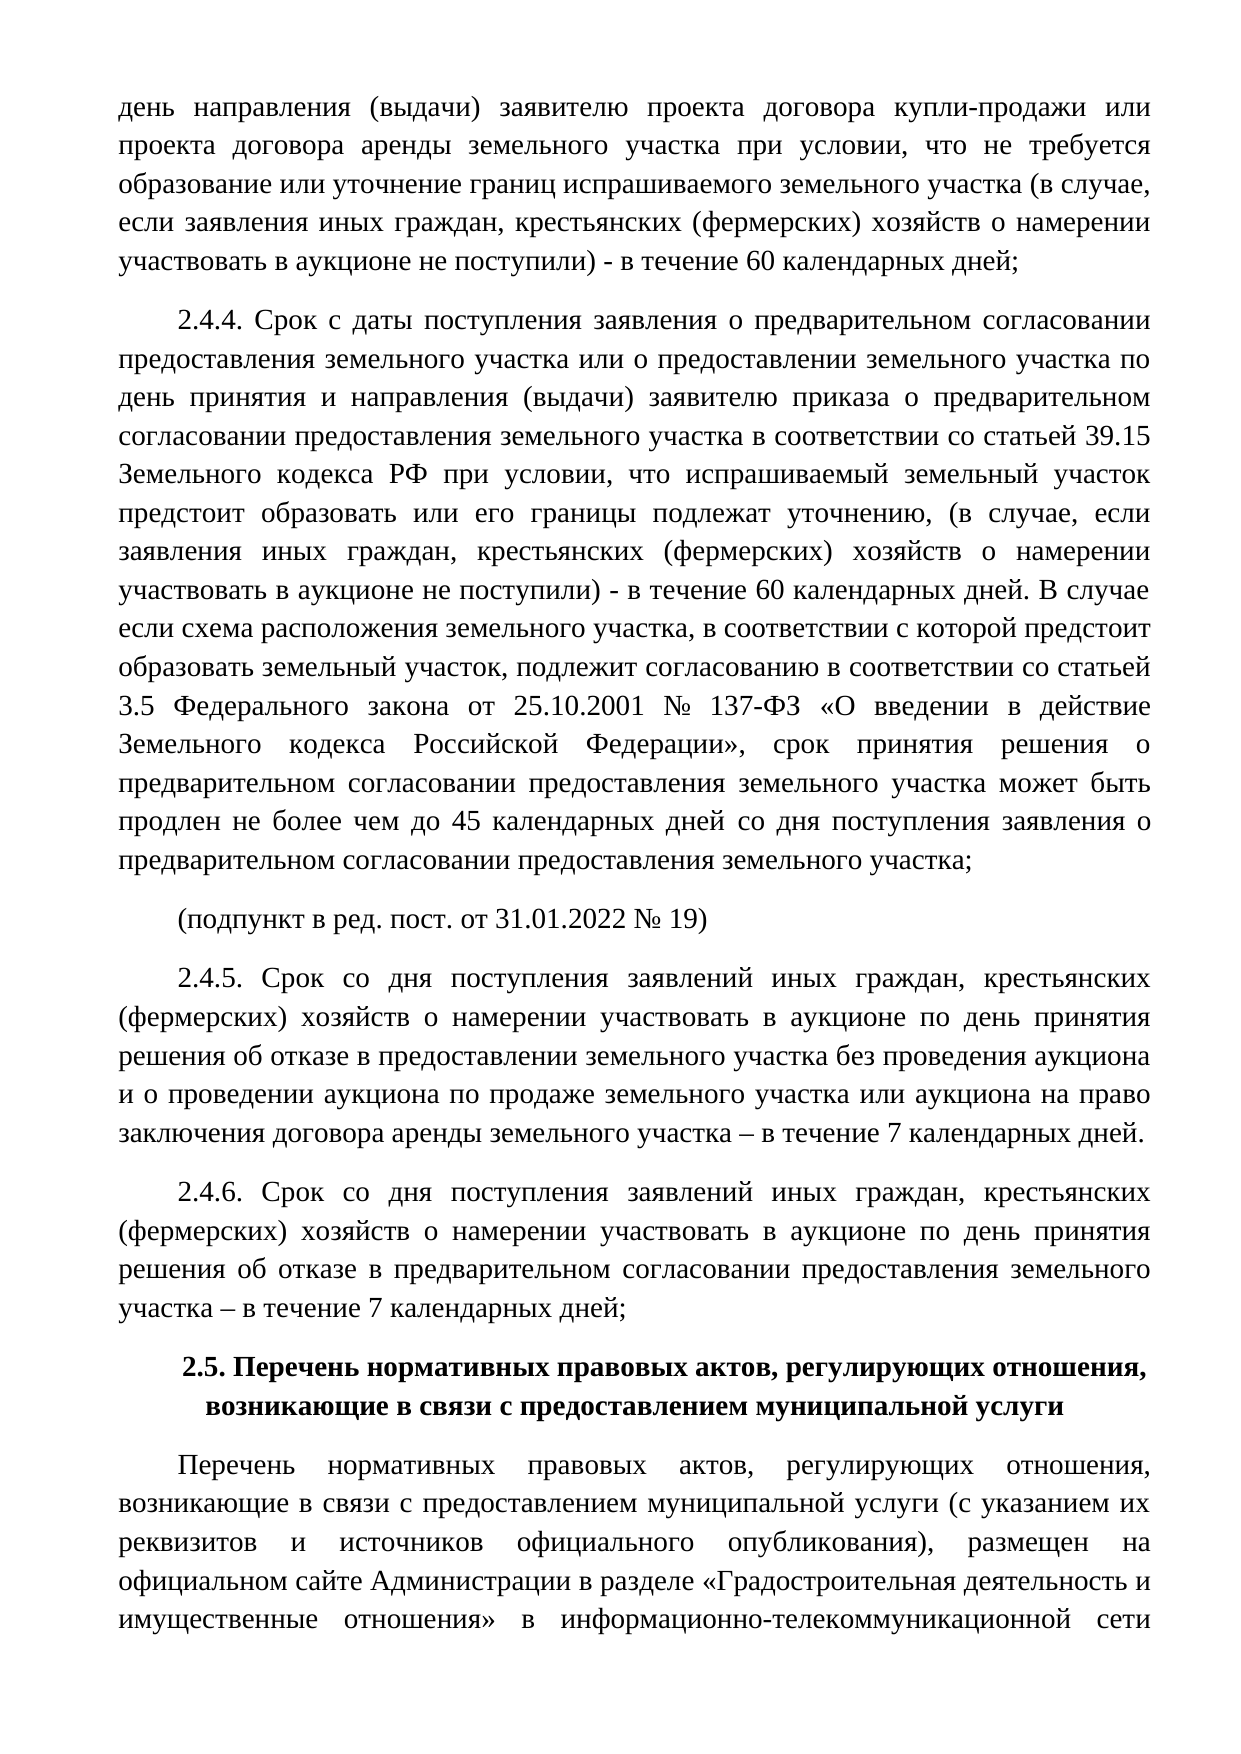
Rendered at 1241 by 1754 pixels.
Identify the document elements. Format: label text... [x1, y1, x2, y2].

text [118, 89, 1152, 276]
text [118, 1447, 1152, 1635]
text 2.4.6. Срок со дня поступления заявлений иных граждан, крестьянских (фермерских) хозяйств о намерении участвовать в аукционе по день принятия решения об отказе в предварительном согласовании предоставления земельного участка – в течение 7 календарных дней; [118, 1174, 1152, 1323]
text (подпункт в ред. пост. от 31.01.2022 № 19) [118, 901, 1152, 935]
text 2.4.5. Срок со дня поступления заявлений иных граждан, крестьянских (фермерских) хозяйств о намерении участвовать в аукционе по день принятия решения об отказе в предоставлении земельного участка без проведения аукциона и о проведении аукциона по продаже земельного участка или аукциона на право заключения договора аренды земельного участка – в течение 7 календарных дней. [118, 961, 1152, 1148]
text 2.5. Перечень нормативных правовых актов, регулирующих отношения, возникающие в связи с предоставлением муниципальной услуги [118, 1349, 1152, 1421]
text 2.4.4. Срок с даты поступления заявления о предварительном согласовании предоставления земельного участка или о предоставлении земельного участка по день принятия и направления (выдачи) заявителю приказа о предварительном согласовании предоставления земельного участка в соответствии со статьей 39.15 Земельного кодекса РФ при условии, что испрашиваемый земельный участок предстоит образовать или его границы подлежат уточнению, (в случае, если заявления иных граждан, крестьянских (фермерских) хозяйств о намерении участвовать в аукционе не поступили) - в течение 60 календарных дней. В случае если схема расположения земельного участка, в соответствии с которой предстоит образовать земельный участок, подлежит согласованию в соответствии со статьей 3.5 Федерального закона от 25.10.2001 № 137-ФЗ «О введении в действие Земельного кодекса Российской Федерации», срок принятия решения о предварительном согласовании предоставления земельного участка может быть продлен не более чем до 45 календарных дней со дня поступления заявления о предварительном согласовании предоставления земельного участка; [118, 302, 1152, 875]
